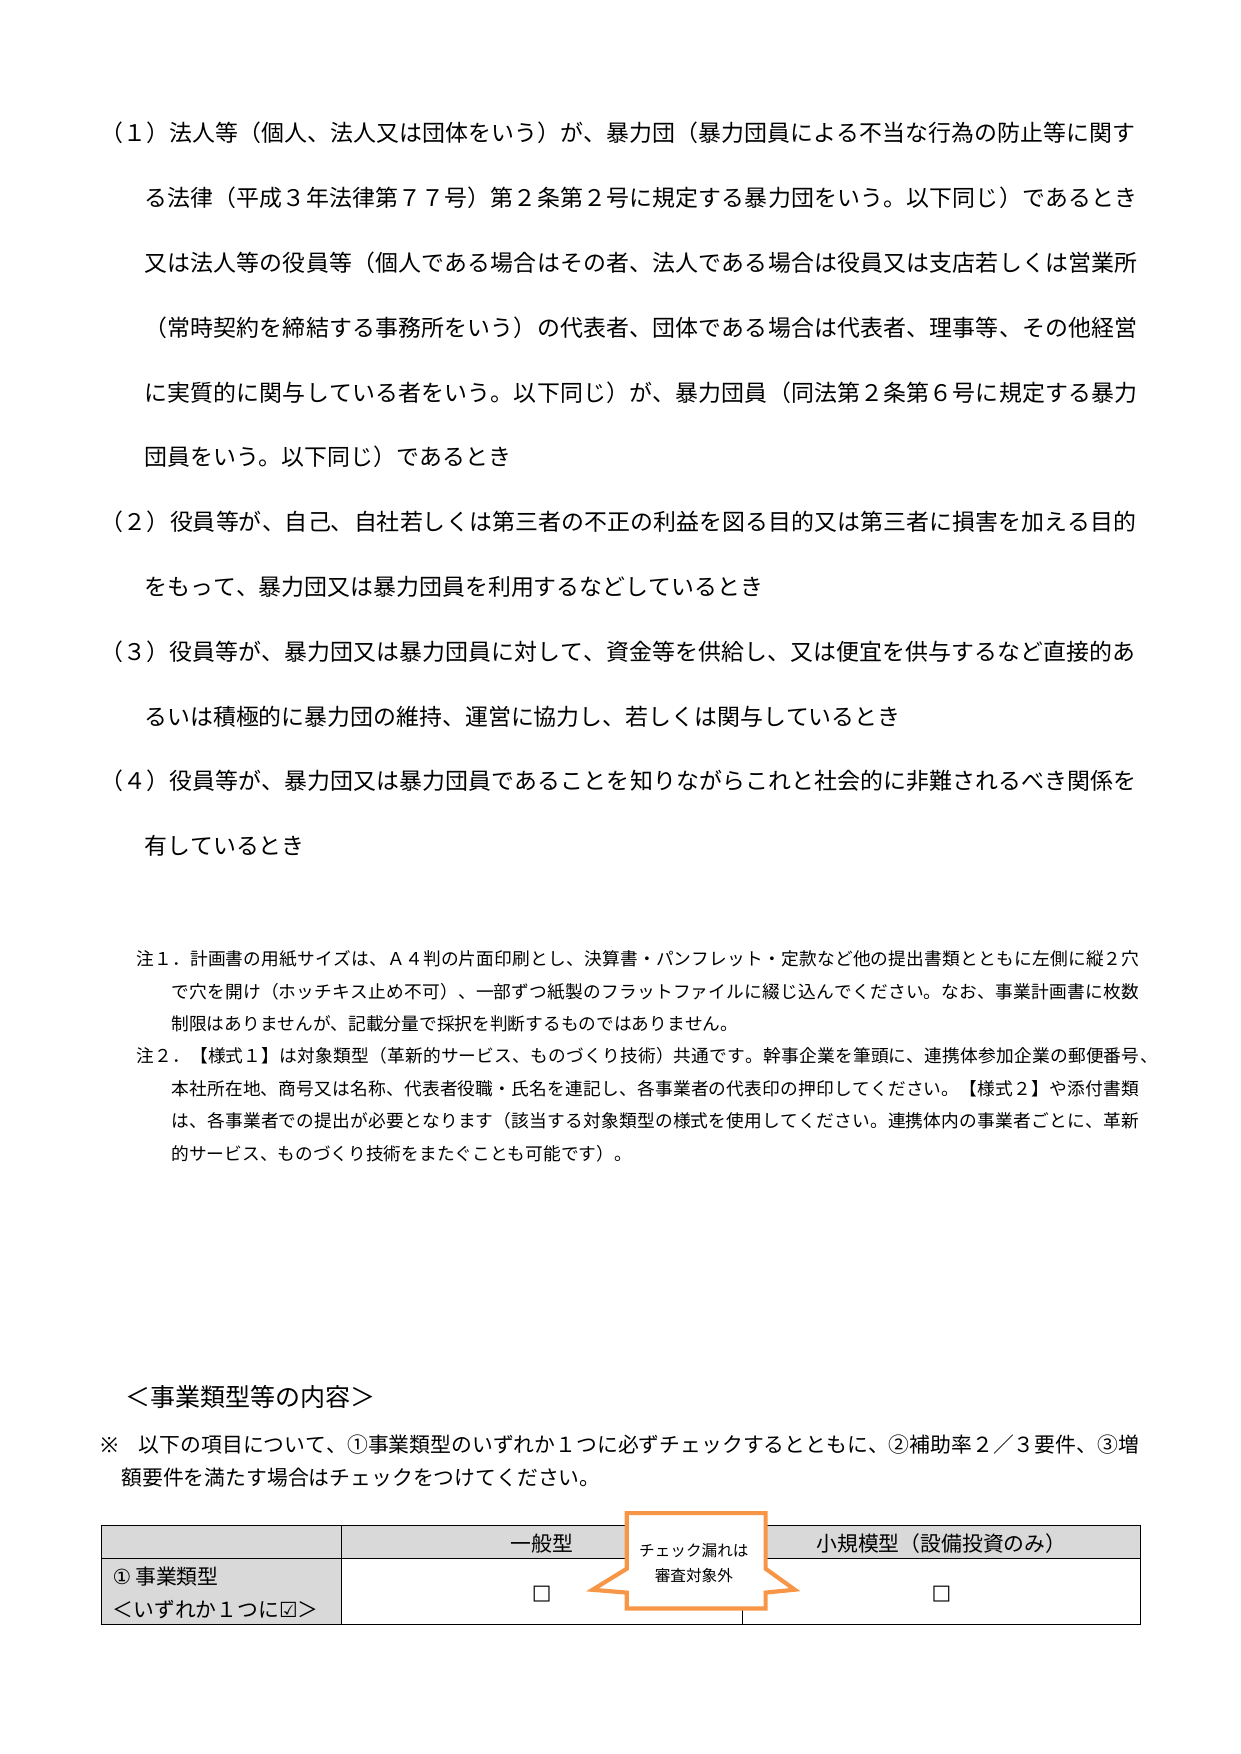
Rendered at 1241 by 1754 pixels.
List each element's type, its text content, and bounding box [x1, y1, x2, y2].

table_header 小規模型（設備投資のみ） [768, 1526, 1140, 1558]
text 注２．【様式１】は対象類型（革新的サービス、ものづくり技術）共通です。幹事企業を筆頭に、連携体参加企業の郵便番号、本社所在地、商号又は名称、代表者役職・氏名を連記し、各事業者の代表印の押印してください。【様式２】や添付書類は、各事業者での提出が必要となります（該当する対象類型の様式を使用してください。連携体内の事業者ごとに、革新的サービス、ものづくり技術をまたぐことも可能です）。 [100, 1039, 1140, 1168]
table_cell □ [342, 1559, 742, 1624]
text （４）役員等が、暴力団又は暴力団員であることを知りながらこれと社会的に非難されるべき関係を有しているとき [100, 747, 1140, 877]
text （３）役員等が、暴力団又は暴力団員に対して、資金等を供給し、又は便宜を供与するなど直接的あるいは積極的に暴力団の維持、運営に協力し、若しくは関与しているとき [100, 618, 1140, 747]
table_cell □ [743, 1559, 1140, 1624]
text （２）役員等が、自己、自社若しくは第三者の不正の利益を図る目的又は第三者に損害を加える目的をもって、暴力団又は暴力団員を利用するなどしているとき [100, 488, 1140, 618]
text （１）法人等（個人、法人又は団体をいう）が、暴力団（暴力団員による不当な行為の防止等に関する法律（平成３年法律第７７号）第２条第２号に規定する暴力団をいう。以下同じ）であるとき又は法人等の役員等（個人である場合はその者、法人である場合は役員又は支店若しくは営業所（常時契約を締結する事務所をいう）の代表者、団体である場合は代表者、理事等、その他経営に実質的に関与している者をいう。以下同じ）が、暴力団員（同法第２条第６号に規定する暴力団員をいう。以下同じ）であるとき [100, 99, 1140, 488]
table_header [102, 1526, 341, 1558]
table_cell ①事業類型 ＜いずれか１つに☑＞ [102, 1559, 341, 1624]
text ※ 以下の項目について、①事業類型のいずれか１つに必ずチェックするとともに、②補助率２／３要件、③増額要件を満たす場合はチェックをつけてください。 [100, 1428, 1140, 1492]
text 注１．計画書の用紙サイズは、Ａ４判の片面印刷とし、決算書・パンフレット・定款など他の提出書類とともに左側に縦２穴で穴を開け（ホッチキス止め不可）、一部ずつ紙製のフラットファイルに綴じ込んでください。なお、事業計画書に枚数制限はありませんが、記載分量で採択を判断するものではありません。 [100, 942, 1140, 1039]
table_header 一般型 [342, 1526, 624, 1558]
text ＜事業類型等の内容＞ [125, 1363, 1140, 1428]
